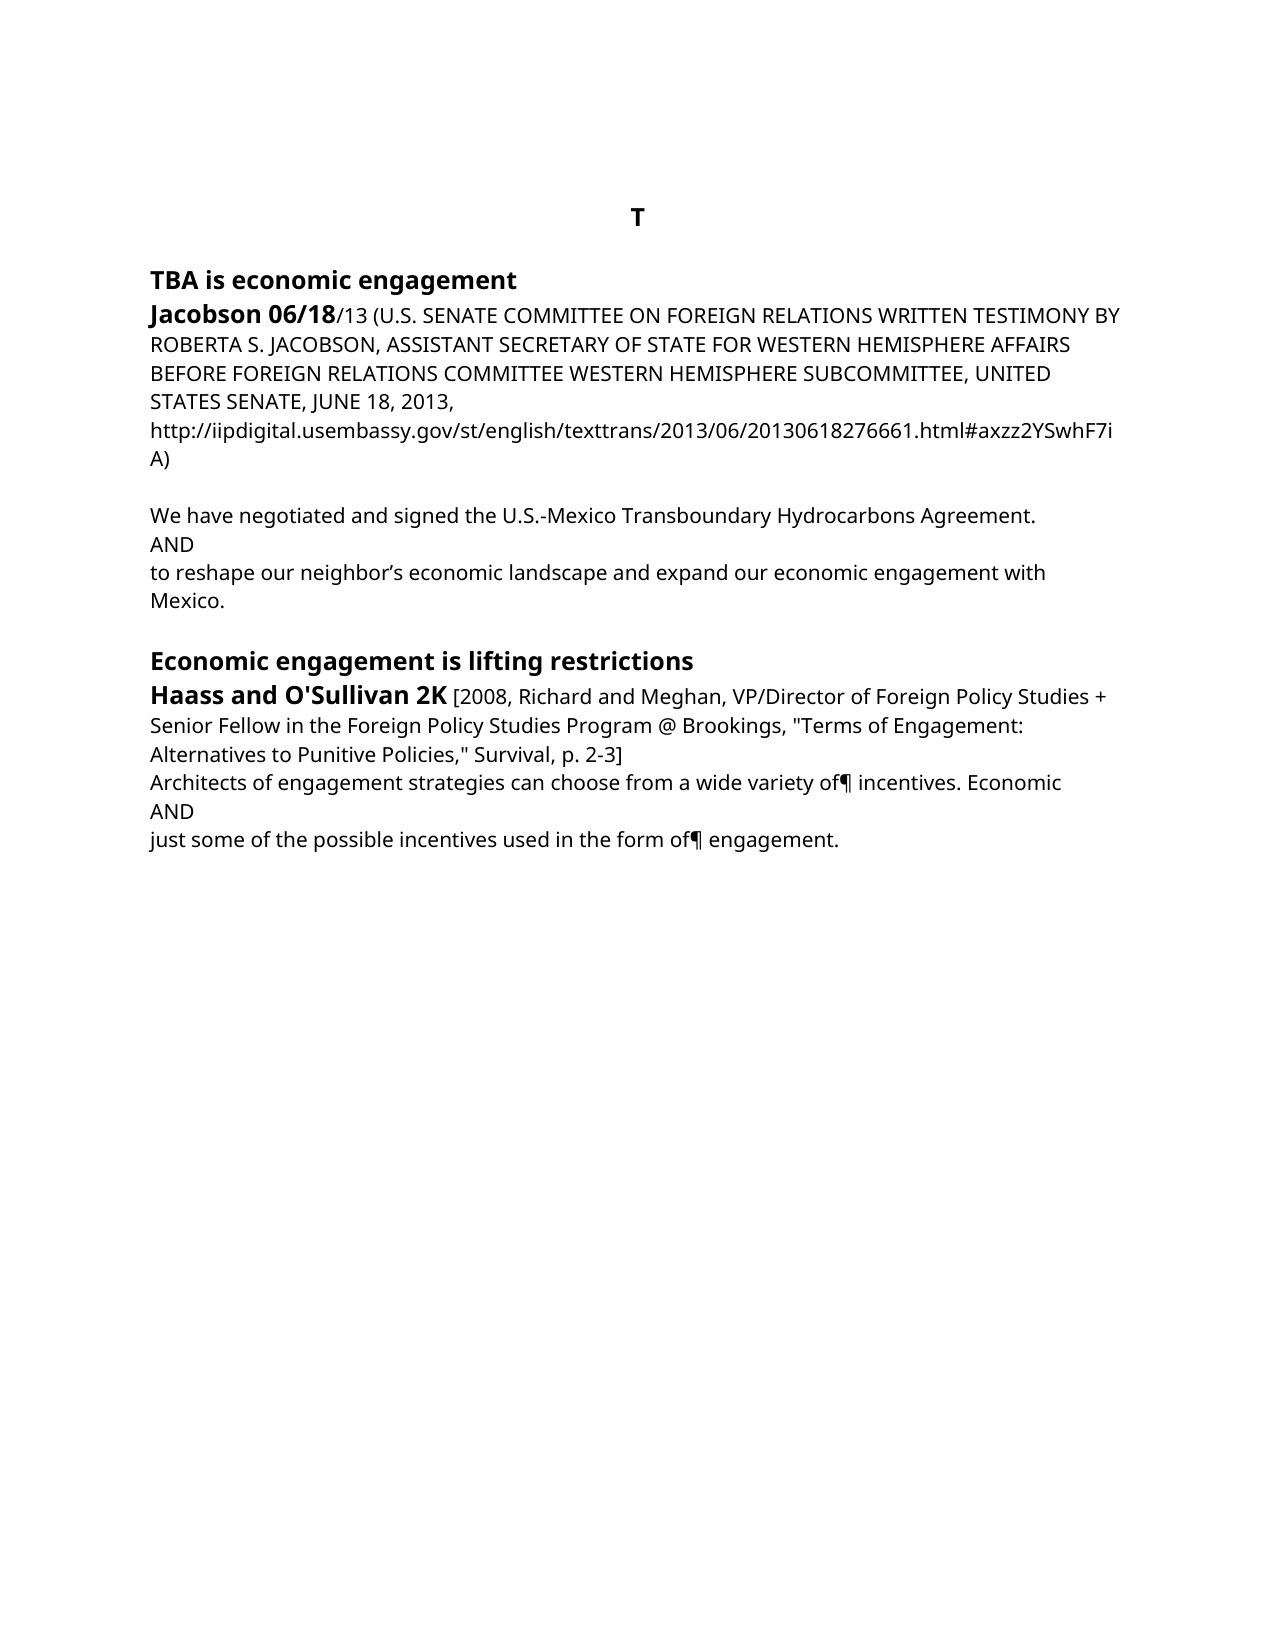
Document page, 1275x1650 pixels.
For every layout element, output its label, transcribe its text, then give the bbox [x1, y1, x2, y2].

text We have negotiated and signed the U.S.-Mexico Transboundary Hydrocarbons Agreement. [150, 501, 1125, 530]
text Economic engagement is lifting restrictions [150, 643, 1125, 677]
subtitle T [150, 200, 1125, 234]
text TBA is economic engagement [150, 262, 1125, 297]
text AND [150, 530, 1125, 558]
text just some of the possible incentives used in the form of¶ engagement. [150, 825, 1125, 854]
text Haass and O'Sullivan 2K [2008, Richard and Meghan, VP/Director of Foreign Policy Studies + Senior Fellow in the Foreign Policy Studies Program @ Brookings, "Terms of Engagement: Alternatives to Punitive Policies," Survival, p. 2-3] [150, 677, 1125, 768]
text Jacobson 06/18/13 (U.S. SENATE COMMITTEE ON FOREIGN RELATIONS WRITTEN TESTIMONY BY ROBERTA S. JACOBSON, ASSISTANT SECRETARY OF STATE FOR WESTERN HEMISPHERE AFFAIRS BEFORE FOREIGN RELATIONS COMMITTEE WESTERN HEMISPHERE SUBCOMMITTEE, UNITED STATES SENATE, JUNE 18, 2013, http://iipdigital.usembassy.gov/st/english/texttrans/2013/06/20130618276661.html#axzz2YSwhF7iA) [150, 297, 1125, 473]
text to reshape our neighbor’s economic landscape and expand our economic engagement with Mexico. [150, 558, 1125, 615]
text AND [150, 797, 1125, 825]
text Architects of engagement strategies can choose from a wide variety of¶ incentives. Economic [150, 768, 1125, 797]
